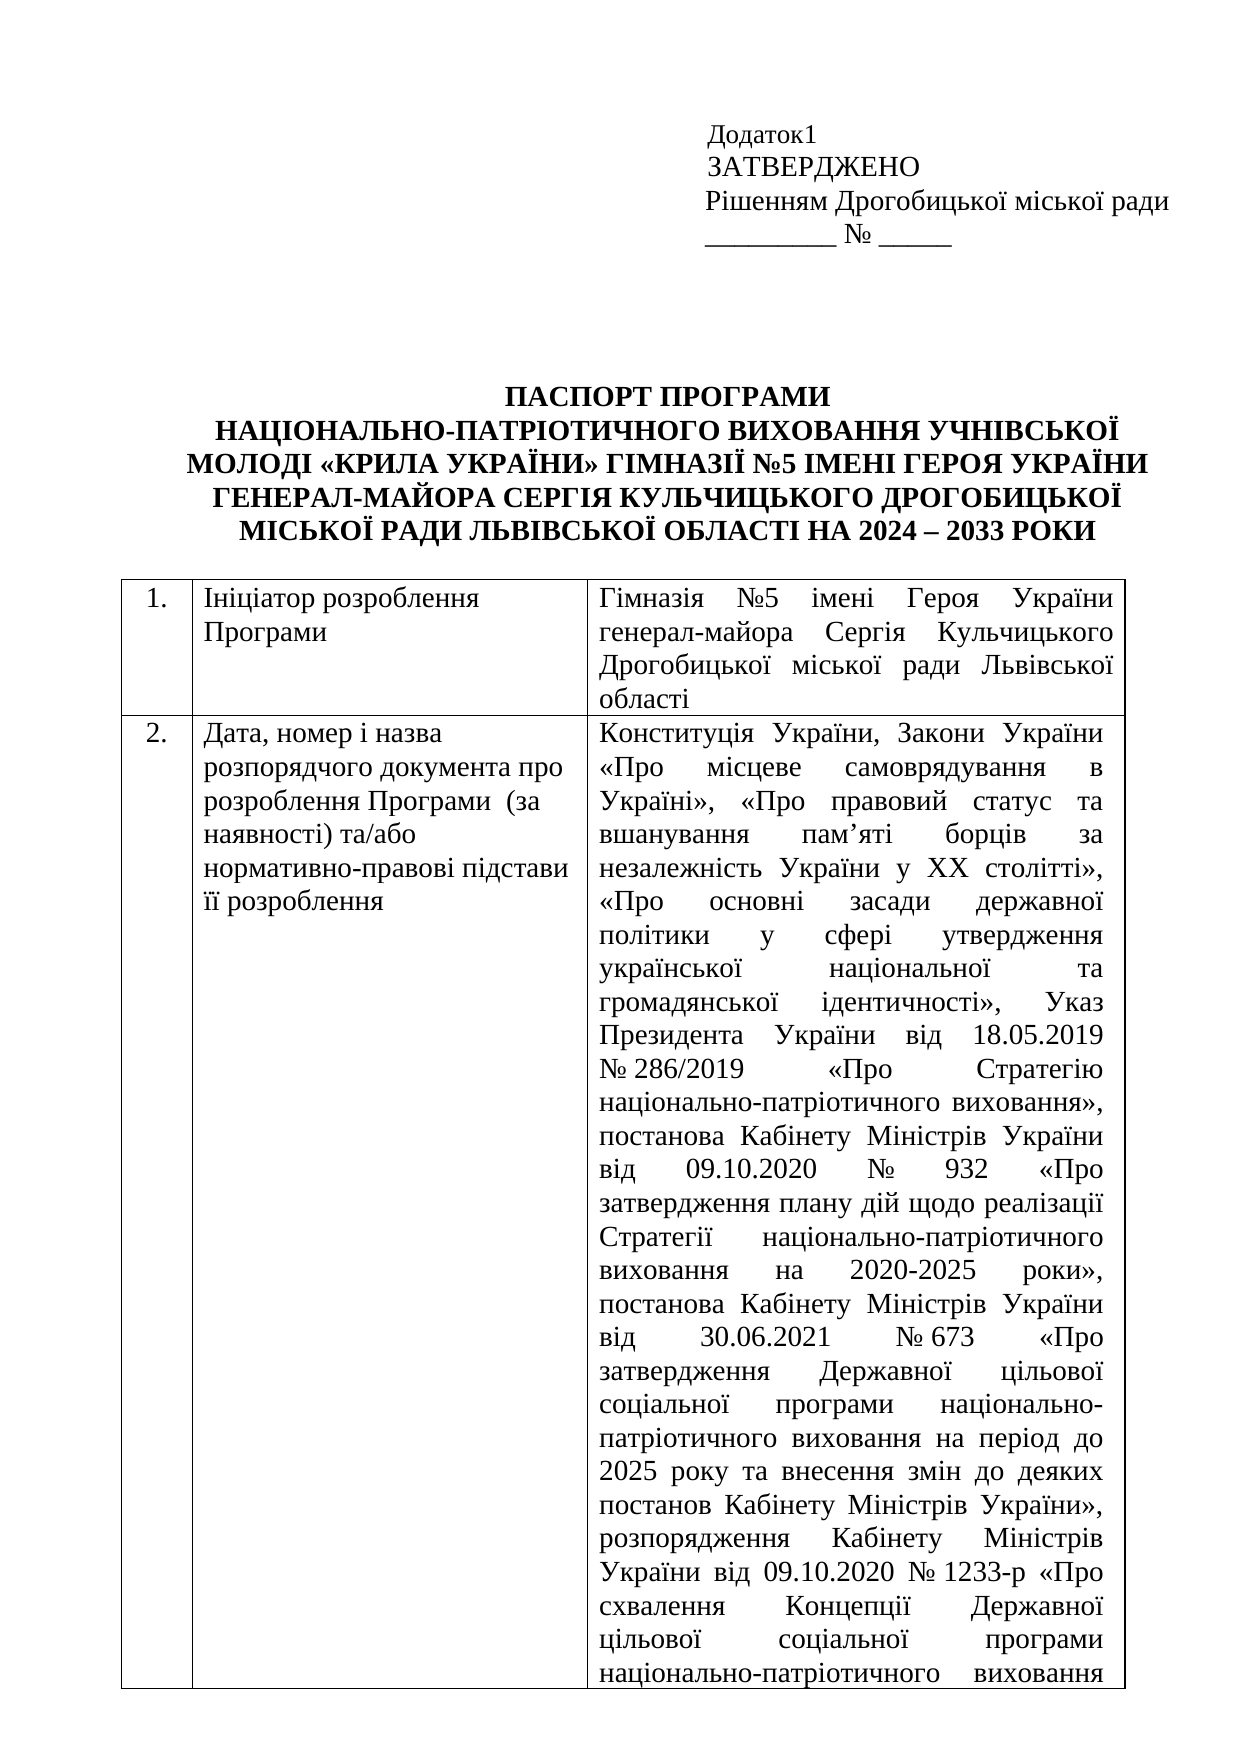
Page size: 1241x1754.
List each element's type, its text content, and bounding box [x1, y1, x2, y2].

text Рішенням Дрогобицької міської ради [165, 183, 1169, 216]
table_header Ініціатор розроблення Програми [193, 580, 587, 714]
table_cell 2. [122, 716, 192, 1688]
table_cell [588, 716, 1124, 1688]
text Додаток1 [165, 118, 1169, 149]
text НАЦІОНАЛЬНО-ПАТРІОТИЧНОГО ВИХОВАННЯ УЧНІВСЬКОЇ МОЛОДІ «КРИЛА УКРАЇНИ» ГІМНАЗІЇ №5 ІМЕНІ ГЕРОЯ УКРАЇНИ ГЕНЕРАЛ-МАЙОРА СЕРГІЯ КУЛЬЧИЦЬКОГО ДРОГОБИЦЬКОЇ МІСЬКОЇ РАДИ ЛЬВІВСЬКОЇ ОБЛАСТІ НА 2024 – 2033 РОКИ [165, 413, 1169, 547]
table_header Гімназія №5 імені Героя України генерал-майора Сергія Кульчицького Дрогобицької міської ради Львівської області [588, 580, 1124, 714]
text ПАСПОРТ ПРОГРАМИ [165, 379, 1169, 413]
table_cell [193, 716, 587, 1688]
text _________ № _____ [165, 216, 1169, 250]
table_header 1. [122, 580, 192, 714]
text ЗАТВЕРДЖЕНО [165, 149, 1169, 183]
